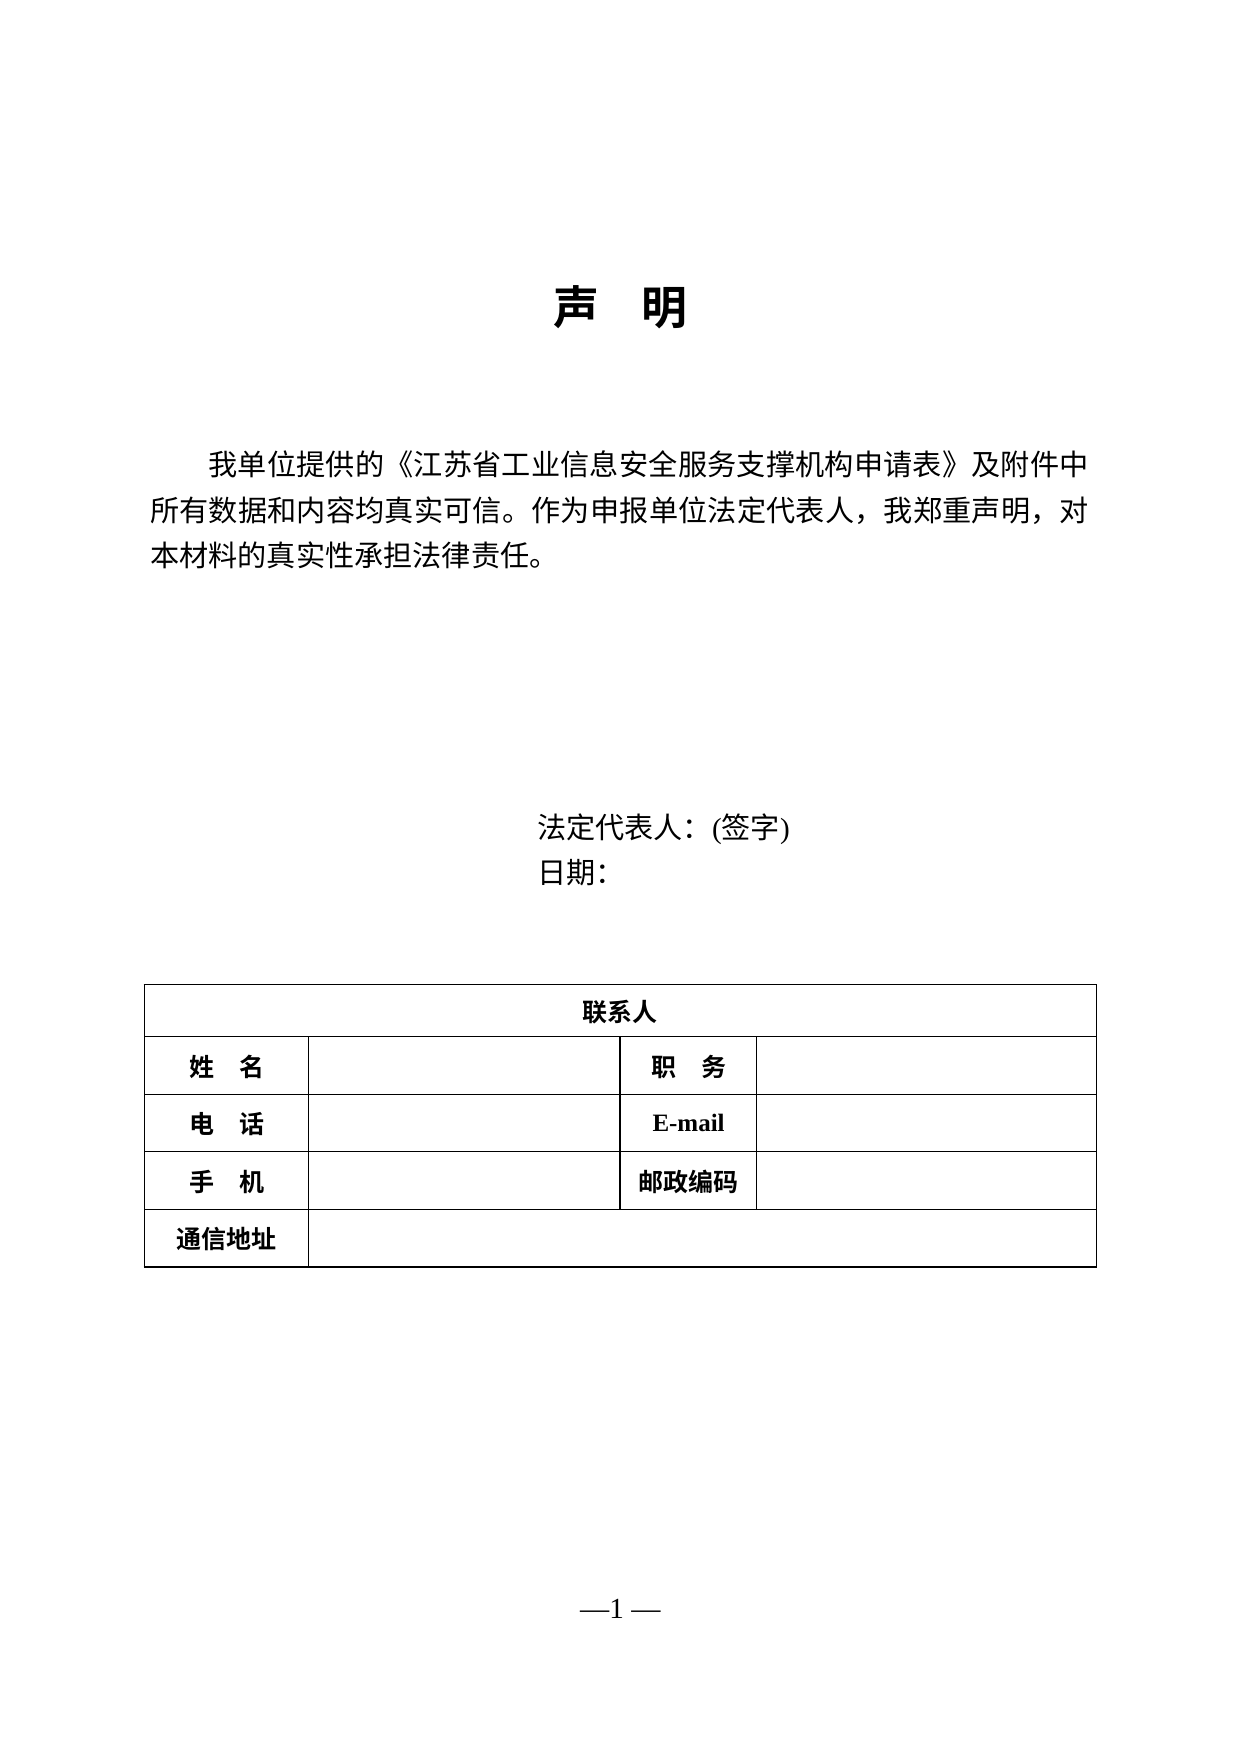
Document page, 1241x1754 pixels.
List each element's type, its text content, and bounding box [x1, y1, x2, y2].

table_cell [309, 1095, 619, 1151]
table_header 联系人 [145, 985, 1096, 1036]
table_cell 邮政编码 [621, 1152, 756, 1209]
table_cell [309, 1152, 619, 1209]
table_cell 姓 名 [145, 1037, 308, 1094]
text 声 明 [150, 259, 1090, 350]
table_cell [309, 1037, 619, 1094]
table_cell [757, 1095, 1096, 1151]
table_cell 职 务 [621, 1037, 756, 1094]
table_cell 电 话 [145, 1095, 308, 1151]
table_cell 手 机 [145, 1152, 308, 1209]
text 日期： [150, 848, 1090, 893]
table_cell 通信地址 [145, 1210, 308, 1266]
table_cell E-mail [621, 1095, 756, 1151]
table_cell [309, 1210, 1096, 1266]
text 法定代表人：(签字) [150, 803, 1090, 848]
table_cell [757, 1152, 1096, 1209]
text 我单位提供的《江苏省工业信息安全服务支撑机构申请表》及附件中所有数据和内容均真实可信。作为申报单位法定代表人，我郑重声明，对本材料的真实性承担法律责任。 [150, 440, 1090, 576]
table_cell [757, 1037, 1096, 1094]
